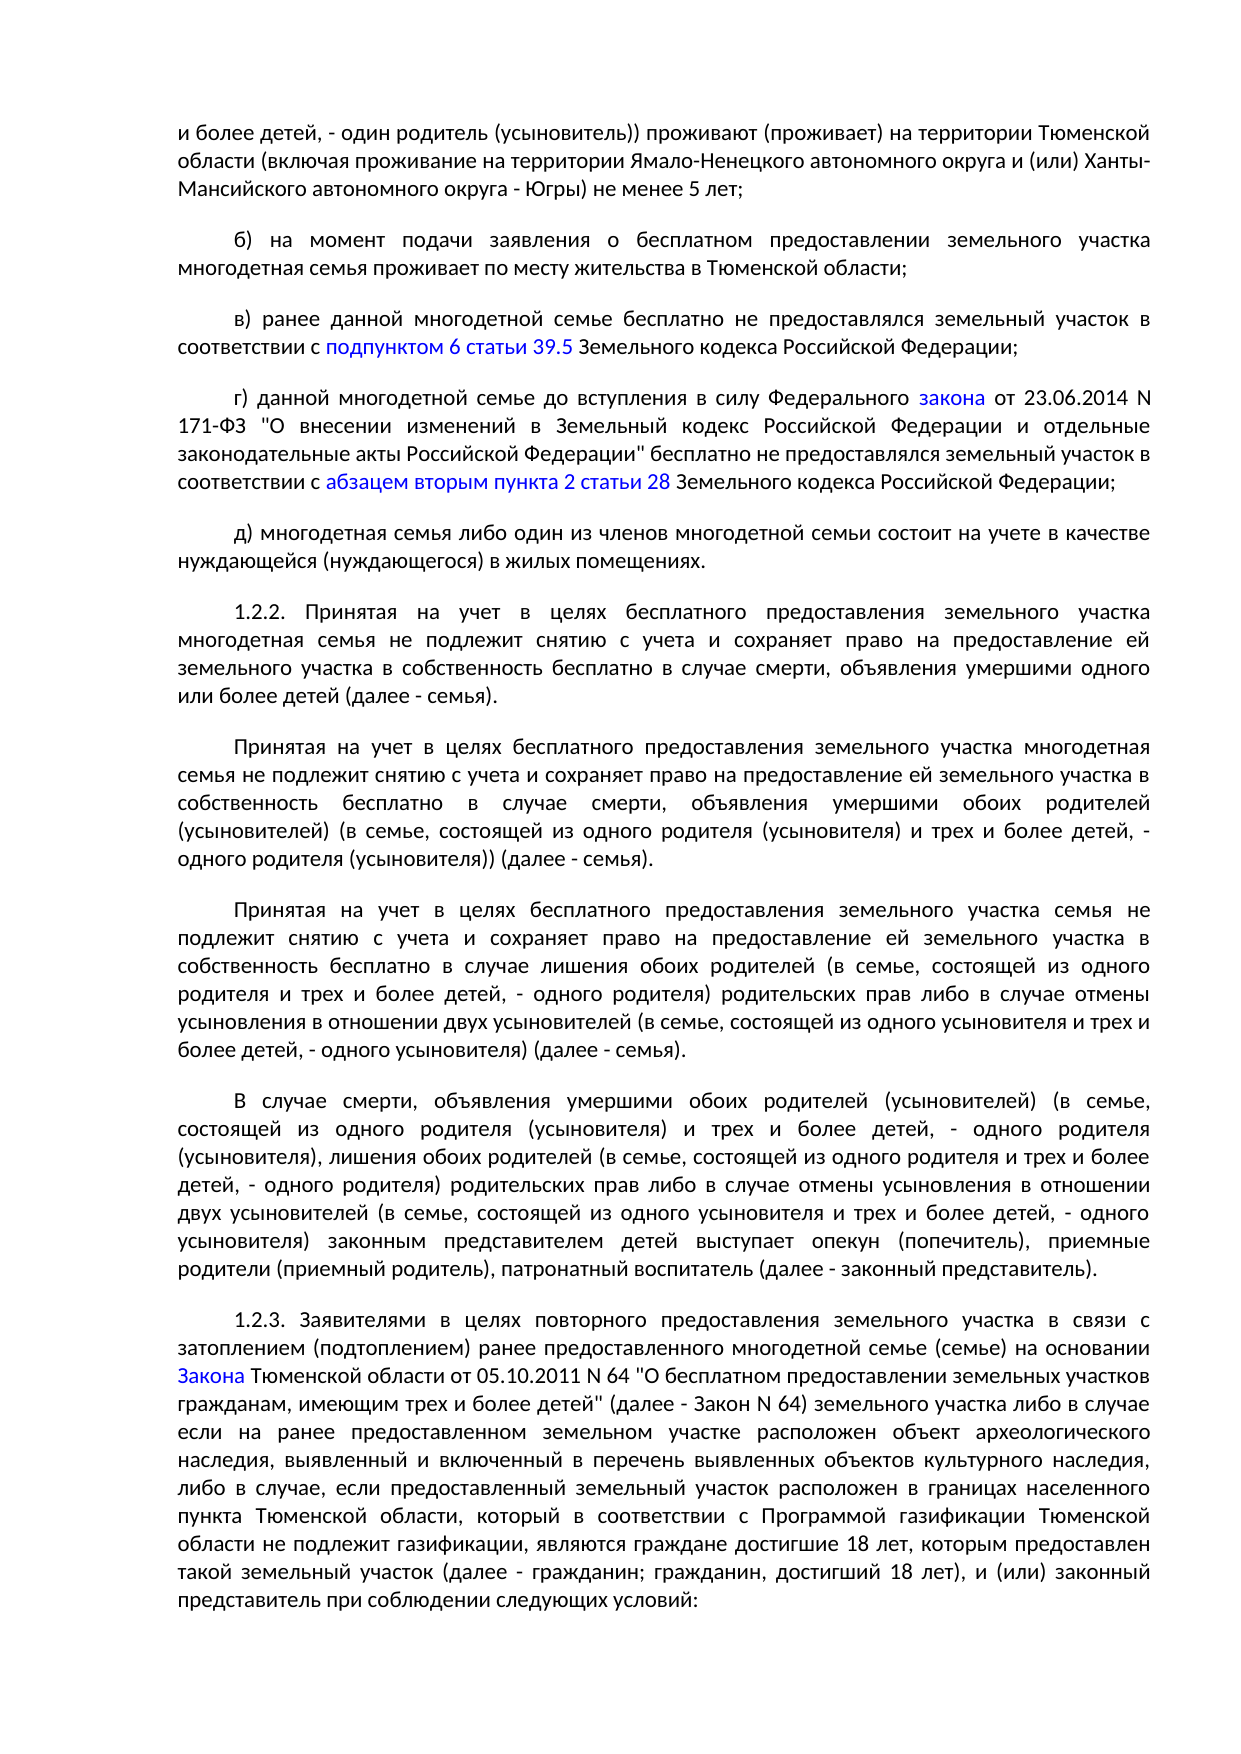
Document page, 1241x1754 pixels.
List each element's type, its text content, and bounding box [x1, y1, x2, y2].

text в) ранее данной многодетной семье бесплатно не предоставлялся земельный участок в соответствии с подпунктом 6 статьи 39.5 Земельного кодекса Российской Федерации; [177, 304, 1152, 360]
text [177, 118, 1152, 202]
text 1.2.2. Принятая на учет в целях бесплатного предоставления земельного участка многодетная семья не подлежит снятию с учета и сохраняет право на предоставление ей земельного участка в собственность бесплатно в случае смерти, объявления умершими одного или более детей (далее - семья). [177, 597, 1152, 709]
text В случае смерти, объявления умершими обоих родителей (усыновителей) (в семье, состоящей из одного родителя (усыновителя) и трех и более детей, - одного родителя (усыновителя), лишения обоих родителей (в семье, состоящей из одного родителя и трех и более детей, - одного родителя) родительских прав либо в случае отмены усыновления в отношении двух усыновителей (в семье, состоящей из одного усыновителя и трех и более детей, - одного усыновителя) законным представителем детей выступает опекун (попечитель), приемные родители (приемный родитель), патронатный воспитатель (далее - законный представитель). [177, 1086, 1152, 1282]
text Принятая на учет в целях бесплатного предоставления земельного участка семья не подлежит снятию с учета и сохраняет право на предоставление ей земельного участка в собственность бесплатно в случае лишения обоих родителей (в семье, состоящей из одного родителя и трех и более детей, - одного родителя) родительских прав либо в случае отмены усыновления в отношении двух усыновителей (в семье, состоящей из одного усыновителя и трех и более детей, - одного усыновителя) (далее - семья). [177, 895, 1152, 1063]
text д) многодетная семья либо один из членов многодетной семьи состоит на учете в качестве нуждающейся (нуждающегося) в жилых помещениях. [177, 518, 1152, 574]
text г) данной многодетной семье до вступления в силу Федерального закона от 23.06.2014 N 171-ФЗ "О внесении изменений в Земельный кодекс Российской Федерации и отдельные законодательные акты Российской Федерации" бесплатно не предоставлялся земельный участок в соответствии с абзацем вторым пункта 2 статьи 28 Земельного кодекса Российской Федерации; [177, 383, 1152, 495]
text б) на момент подачи заявления о бесплатном предоставлении земельного участка многодетная семья проживает по месту жительства в Тюменской области; [177, 225, 1152, 281]
text 1.2.3. Заявителями в целях повторного предоставления земельного участка в связи с затоплением (подтоплением) ранее предоставленного многодетной семье (семье) на основании Закона Тюменской области от 05.10.2011 N 64 "О бесплатном предоставлении земельных участков гражданам, имеющим трех и более детей" (далее - Закон N 64) земельного участка либо в случае если на ранее предоставленном земельном участке расположен объект археологического наследия, выявленный и включенный в перечень выявленных объектов культурного наследия, либо в случае, если предоставленный земельный участок расположен в границах населенного пункта Тюменской области, который в соответствии с Программой газификации Тюменской области не подлежит газификации, являются граждане достигшие 18 лет, которым предоставлен такой земельный участок (далее - гражданин; гражданин, достигший 18 лет), и (или) законный представитель при соблюдении следующих условий: [177, 1305, 1152, 1613]
text Принятая на учет в целях бесплатного предоставления земельного участка многодетная семья не подлежит снятию с учета и сохраняет право на предоставление ей земельного участка в собственность бесплатно в случае смерти, объявления умершими обоих родителей (усыновителей) (в семье, состоящей из одного родителя (усыновителя) и трех и более детей, - одного родителя (усыновителя)) (далее - семья). [177, 732, 1152, 872]
